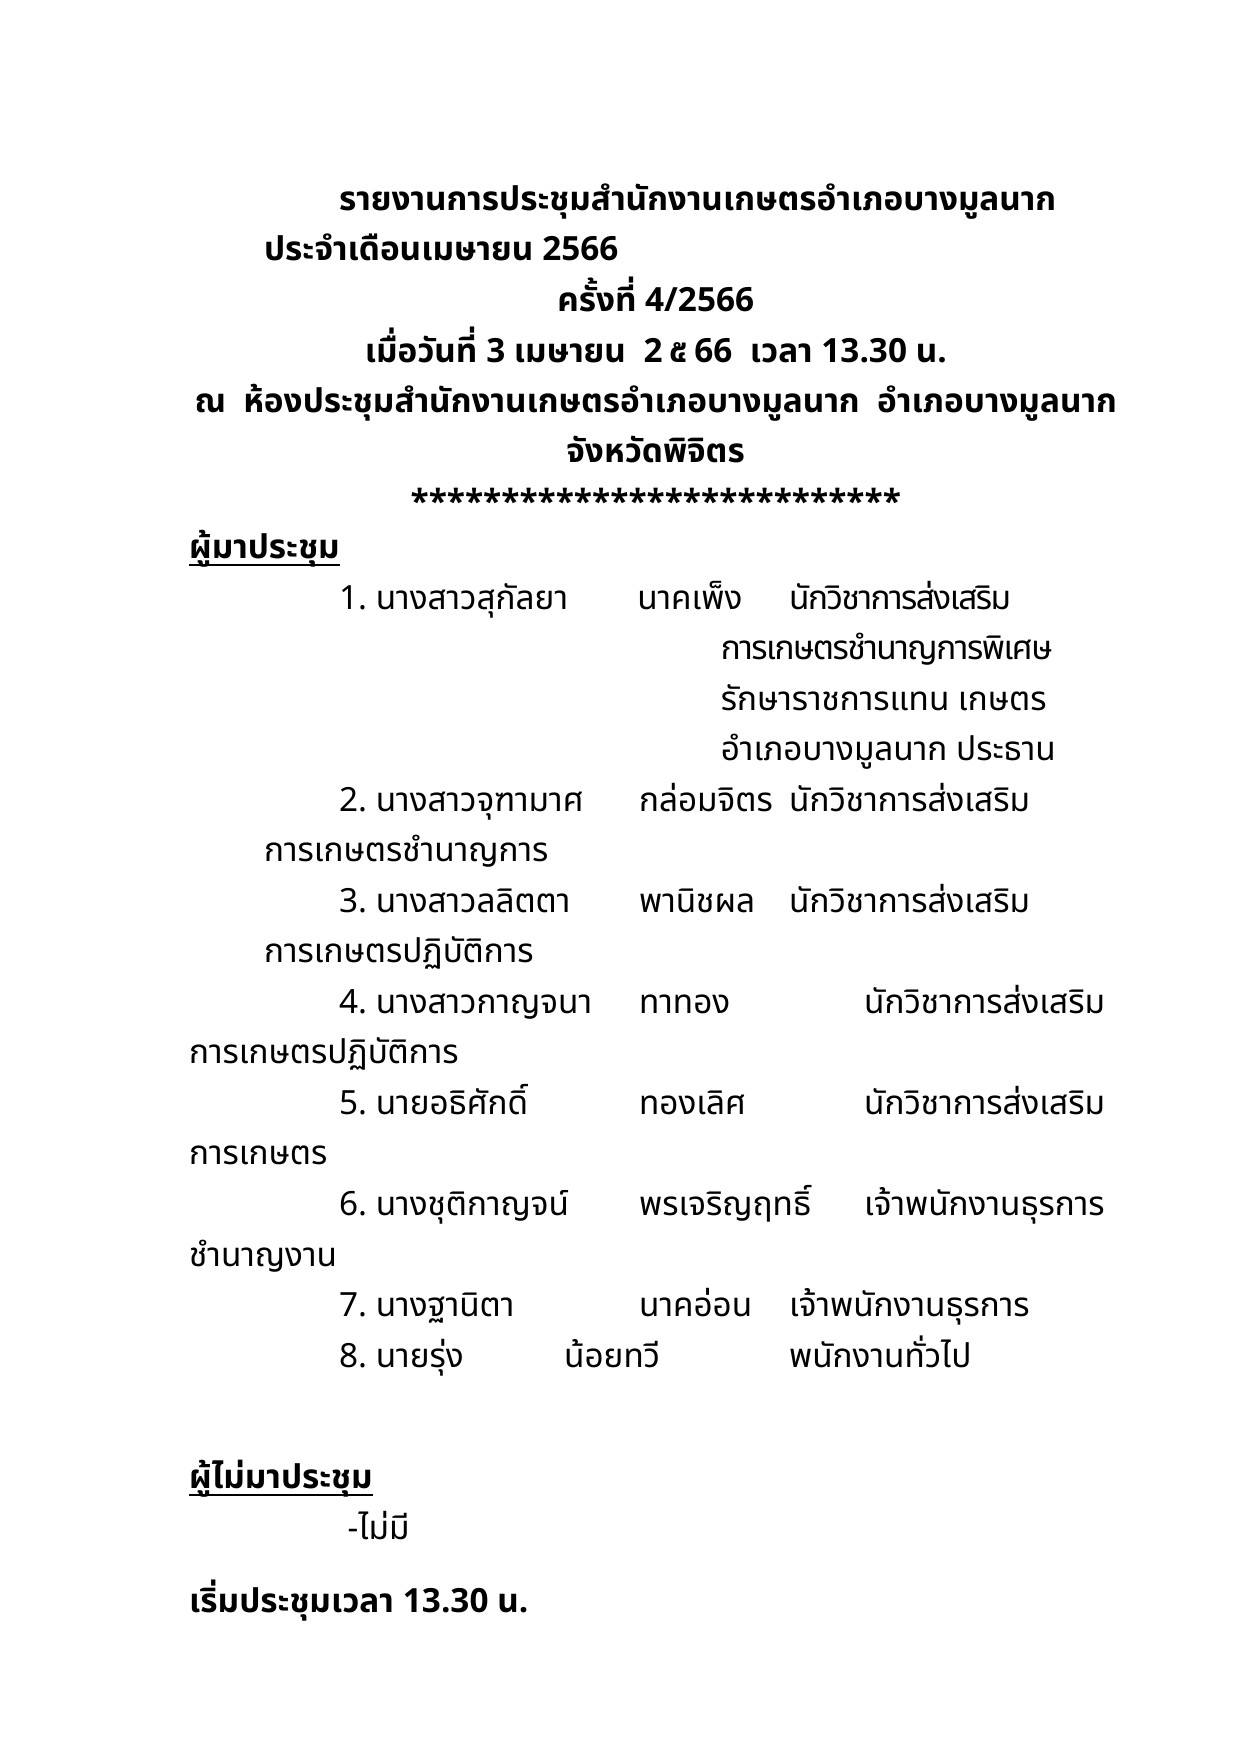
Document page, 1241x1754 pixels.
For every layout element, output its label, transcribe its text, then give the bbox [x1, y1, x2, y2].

text 1. นางสาวสุกัลยา นาคเพ็ง นักวิชาการส่งเสริมการเกษตรชำนาญการพิเศษ รักษาราชการแทน เกษตรอำเภอบางมูลนาก ประธาน [339, 574, 1122, 776]
text เริ่มประชุมเวลา 13.30 น. [189, 1577, 1122, 1628]
text 2. นางสาวจุฑามาศ กล่อมจิตร นักวิชาการส่งเสริมการเกษตรชำนาญการ [264, 776, 1122, 877]
text เมื่อวันที่ 3 เมษายน 2๕66 เวลา 13.30 น. [189, 326, 1122, 377]
text -ไม่มี [264, 1504, 1122, 1554]
text 5. นายอธิศักดิ์ ทองเลิศ นักวิชาการส่งเสริมการเกษตร [189, 1079, 1122, 1180]
text ครั้งที่ 4/2566 [189, 276, 1122, 326]
text 4. นางสาวกาญจนา ทาทอง นักวิชาการส่งเสริมการเกษตรปฏิบัติการ [189, 978, 1122, 1079]
text ผู้ไม่มาประชุม [189, 1453, 1122, 1504]
text 8. นายรุ่ง น้อยทวี พนักงานทั่วไป [264, 1332, 1122, 1428]
text 3. นางสาวลลิตตา พานิชผล นักวิชาการส่งเสริมการเกษตรปฏิบัติการ [264, 877, 1122, 978]
text 7. นางฐานิตา นาคอ่อน เจ้าพนักงานธุรการ [264, 1281, 1122, 1332]
text ณ ห้องประชุมสำนักงานเกษตรอำเภอบางมูลนาก อำเภอบางมูลนาก จังหวัดพิจิตร [189, 377, 1122, 478]
text 6. นางชุติกาญจน์ พรเจริญฤทธิ์ เจ้าพนักงานธุรการชำนาญงาน [189, 1180, 1122, 1281]
text ผู้มาประชุม [189, 523, 1122, 574]
text รายงานการประชุมสำนักงานเกษตรอำเภอบางมูลนาก ประจำเดือนเมษายน 2566 [264, 175, 1122, 276]
text *************************** [189, 478, 1122, 523]
